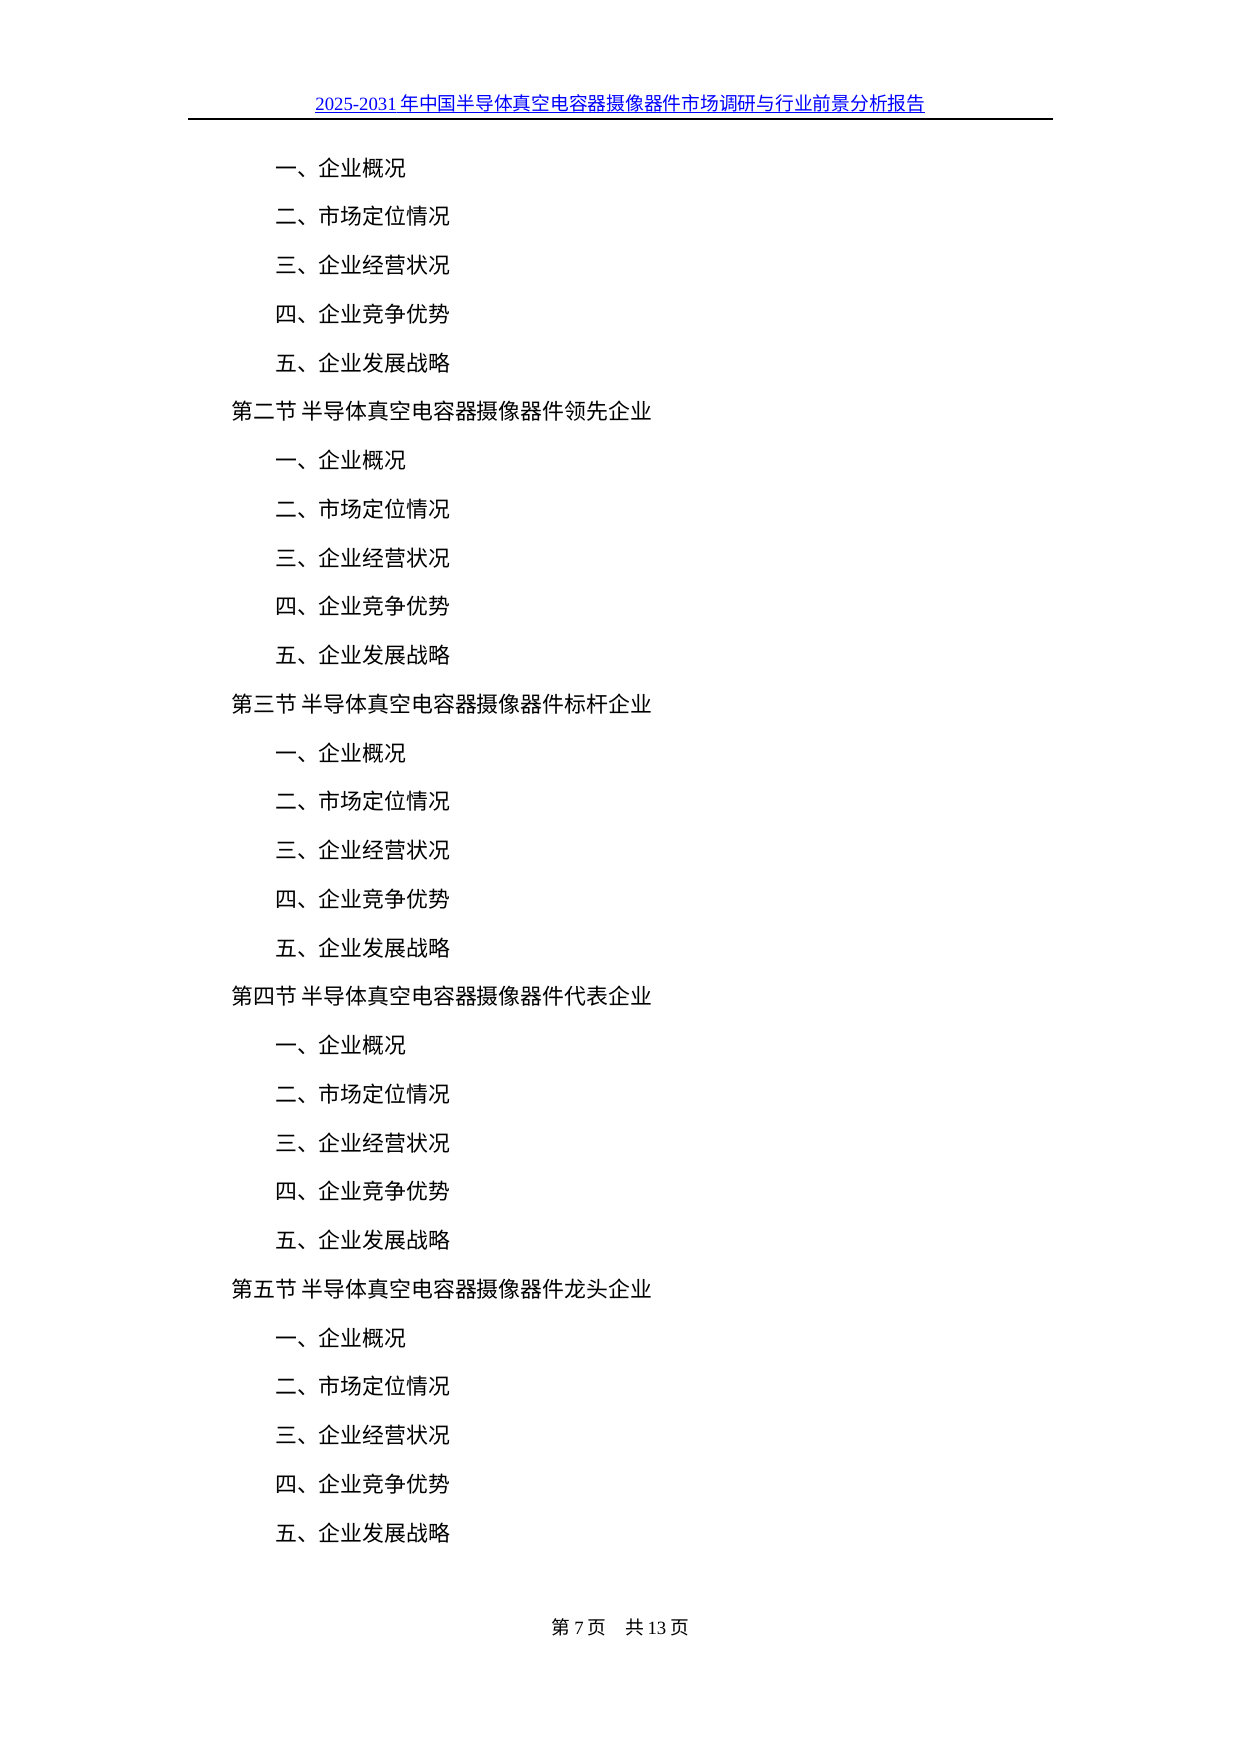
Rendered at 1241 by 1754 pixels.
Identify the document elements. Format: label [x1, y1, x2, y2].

text [187, 150, 1053, 1548]
